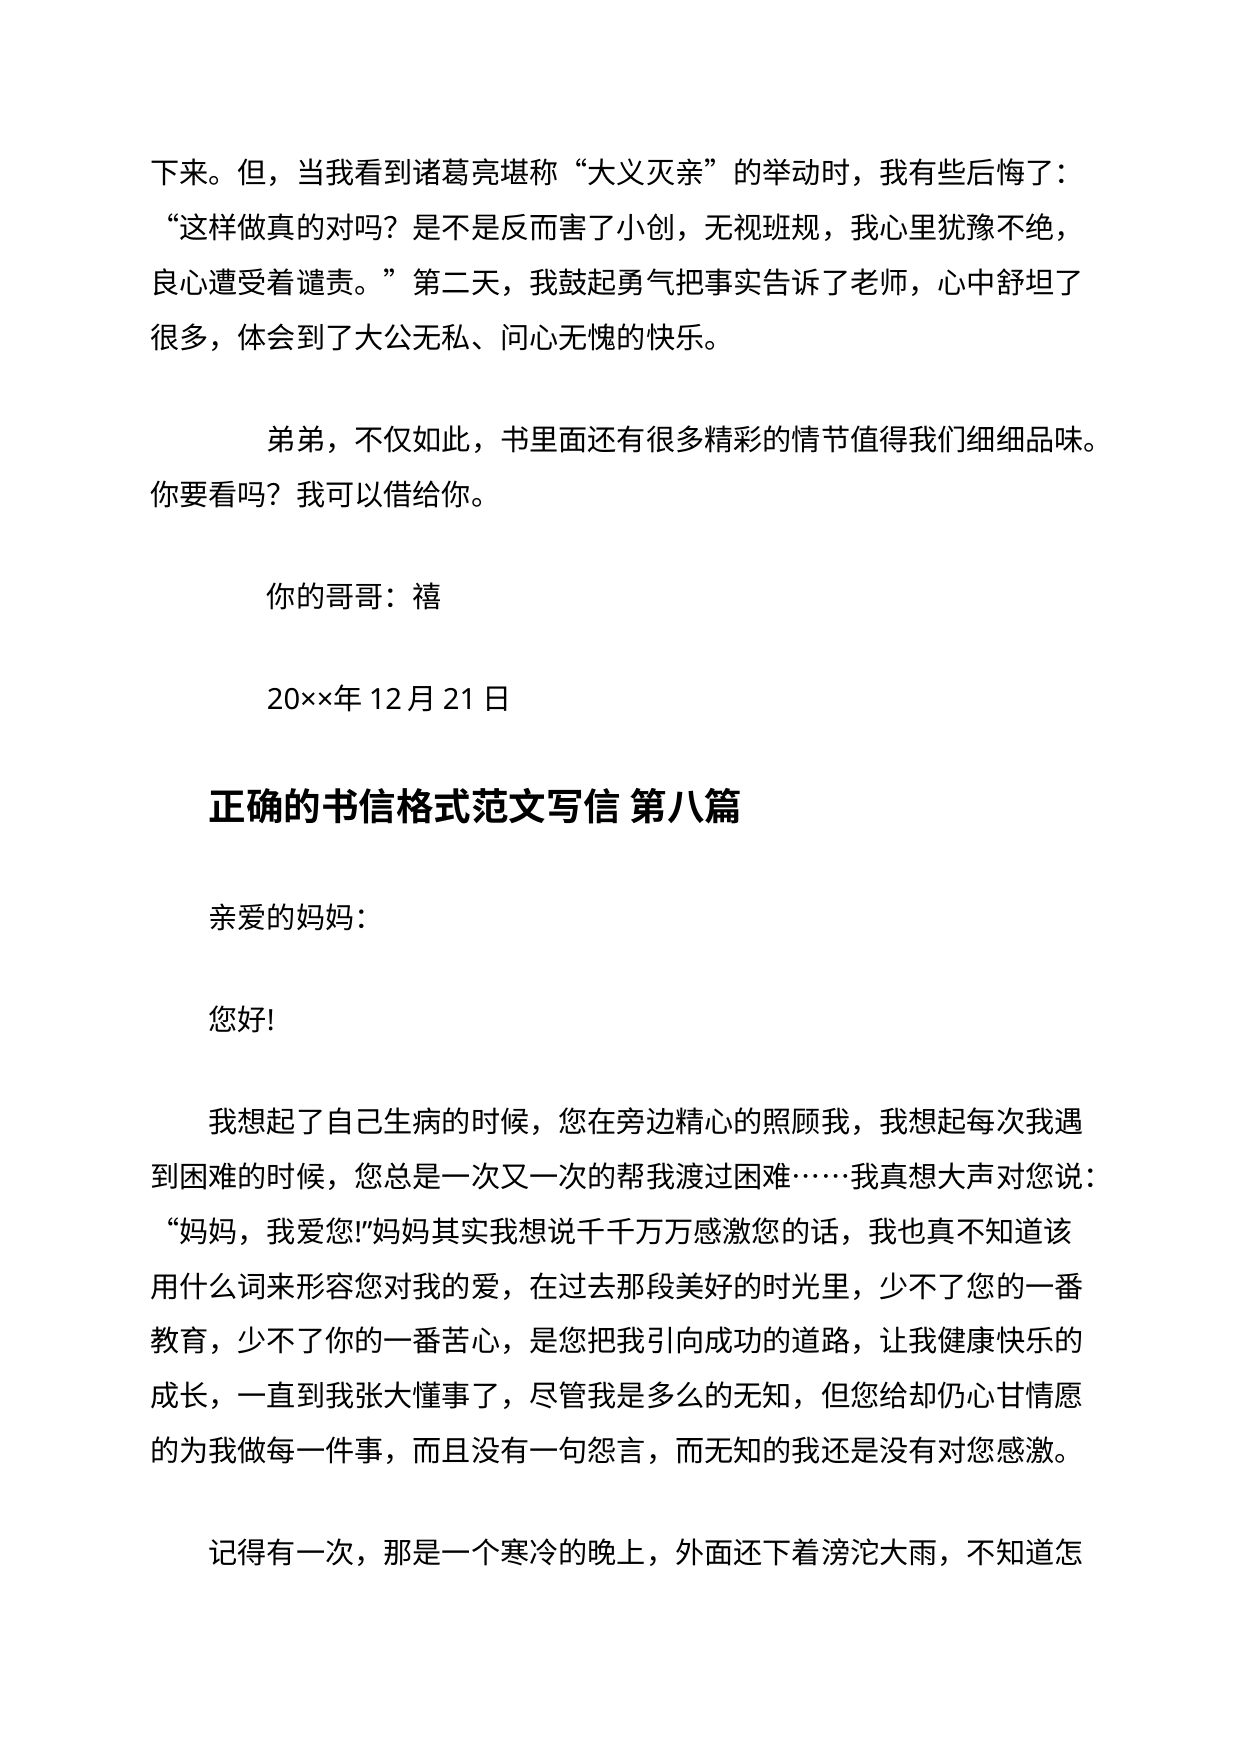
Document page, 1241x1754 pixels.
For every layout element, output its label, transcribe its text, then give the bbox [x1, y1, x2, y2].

text 正确的书信格式范文写信 第八篇 [150, 777, 1090, 831]
text 弟弟，不仅如此，书里面还有很多精彩的情节值得我们细细品味。你要看吗？我可以借给你。 [150, 416, 1090, 514]
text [150, 150, 1090, 357]
text 你的哥哥：禧 [150, 573, 1090, 616]
text 20××年12月21日 [150, 675, 1090, 718]
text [150, 1529, 1090, 1572]
text 您好! [150, 996, 1090, 1039]
text 我想起了自己生病的时候，您在旁边精心的照顾我，我想起每次我遇到困难的时候，您总是一次又一次的帮我渡过困难……我真想大声对您说：“妈妈，我爱您!”妈妈其实我想说千千万万感激您的话，我也真不知道该用什么词来形容您对我的爱，在过去那段美好的时光里，少不了您的一番教育，少不了你的一番苦心，是您把我引向成功的道路，让我健康快乐的成长，一直到我张大懂事了，尽管我是多么的无知，但您给却仍心甘情愿的为我做每一件事，而且没有一句怨言，而无知的我还是没有对您感激。 [150, 1098, 1090, 1470]
text 亲爱的妈妈： [150, 894, 1090, 937]
